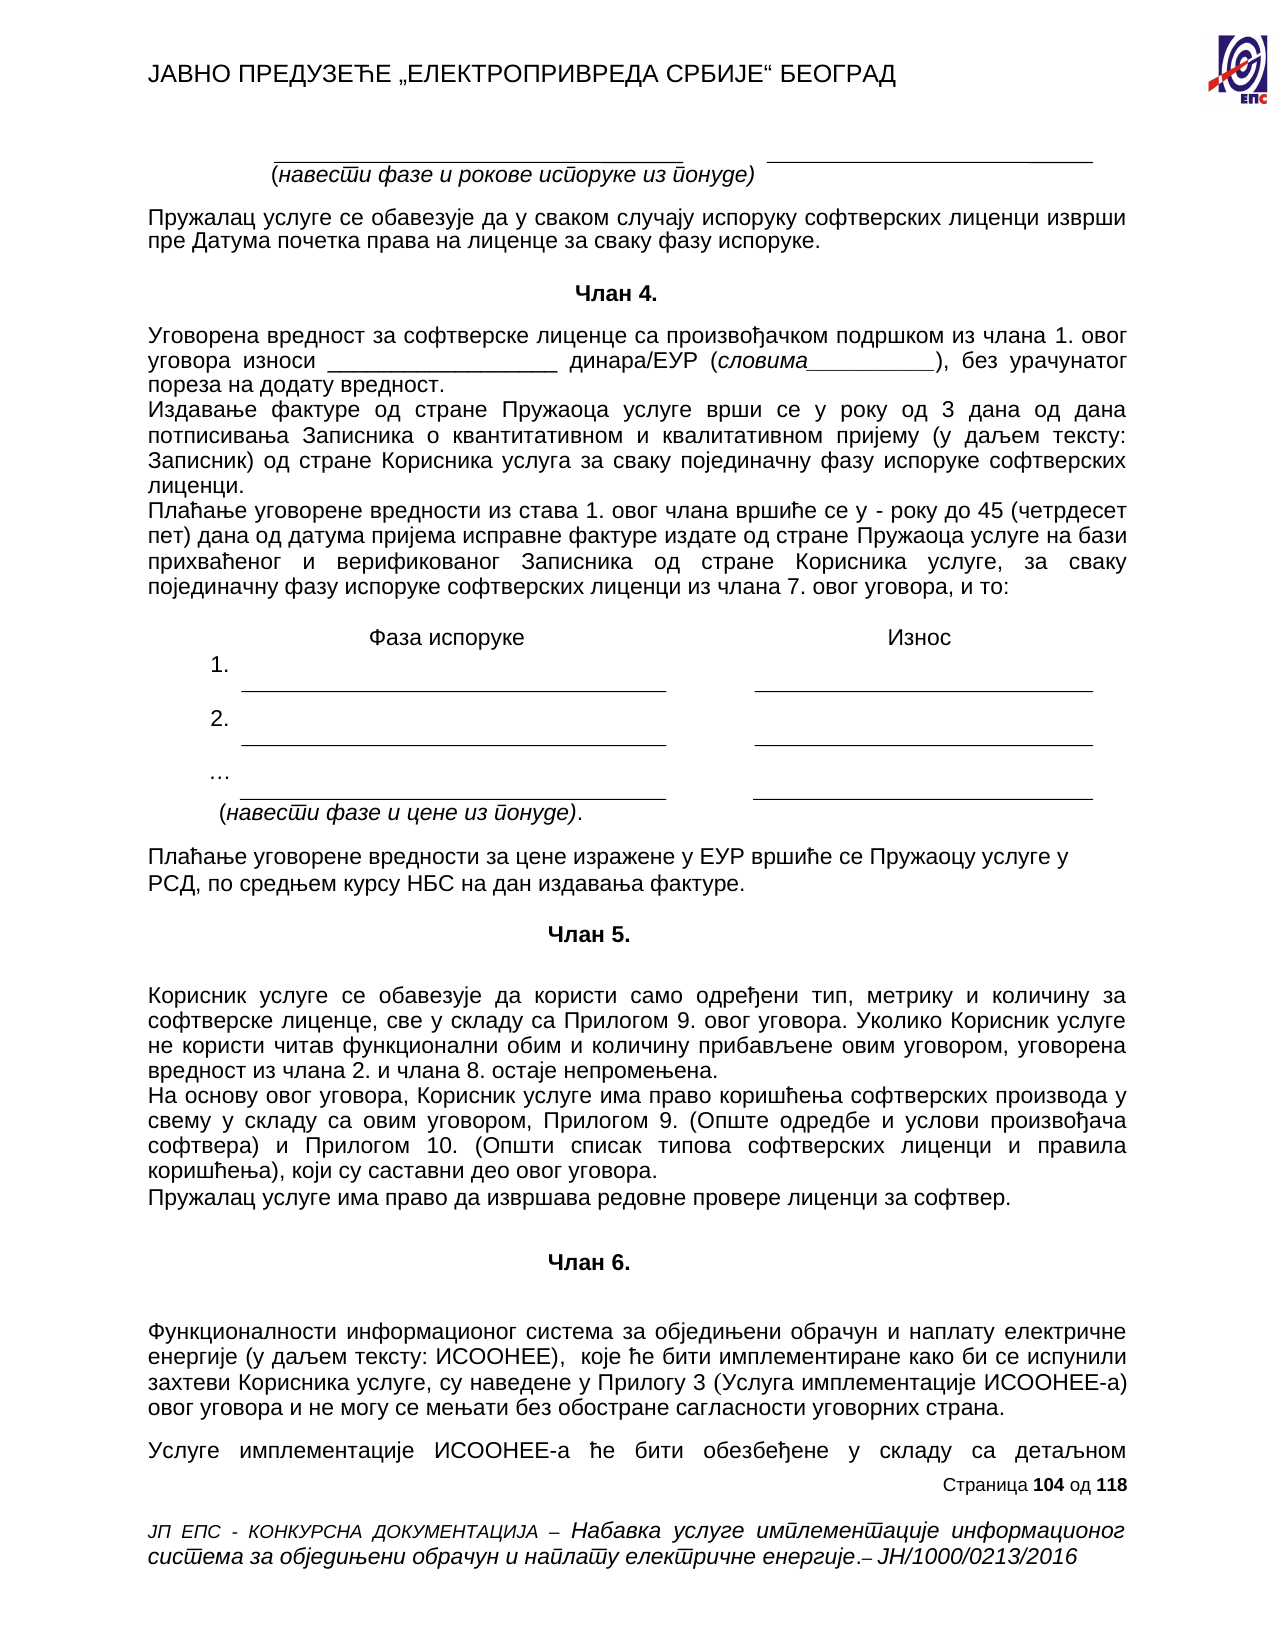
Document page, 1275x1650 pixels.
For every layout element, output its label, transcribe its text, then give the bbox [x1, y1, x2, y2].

text Нa основу овог уговора, Корисник услуге има право коришћења софтверских производа у свему у складу са овим уговором, Прилогом 9. (Опште одредбе и услови произвођача софтвера) и Прилогом 10. (Општи списак типова софтверских лиценци и правила коришћења), који су саставни део овог уговора. [148, 1083, 1127, 1184]
text Функционалности информационог система за обједињени обрачун и наплату електричне енергије (у даљем тексту: ИСООНЕЕ), које ћe бити имплементиране како би сe испунили захтеви Корисника услуге, су наведене у Прилогу 3 (Услуга имплементације ИСООНЕЕ-а) овог уговора и не могу се мењати без обостране сагласности уговорних страна. [148, 1320, 1127, 1420]
text Плаћање уговорене вредности из става 1. овог члана вршиће сe у - року до 45 (четрдесет пет) дана од датума пријема исправне фактуре издате од стране Пружаоца услуге на бази прихваћеног и верификованог Записника од стране Корисника услуге, за сваку појединачну фазу испоруке софтверских лиценци из члана 7. овог уговора, и то: [148, 498, 1127, 599]
picture [1201, 32, 1275, 111]
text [148, 1438, 1127, 1464]
text Члан 4. [575, 280, 1127, 306]
text 1. [210, 651, 1127, 677]
text Пружалац услуге има право да извршава редовне провере лицeнци за софтвер. [148, 1184, 1127, 1210]
text Издавање фактуре од стране Пружаоца услуге врши се у року од 3 дана од дана потписивања Записника о квантитативном и квалитативном пријему (у даљем тексту: Записник) од стране Корисника услуга за сваку појединачну фазу испоруке софтверских лиценци. [148, 398, 1127, 498]
text … [208, 758, 1127, 784]
text (навести фазе и цене из понуде). [218, 799, 1127, 825]
text Фаза испоруке Износ [368, 624, 1127, 651]
text Корисник услуге се обавезује да користи само oдрeђeни тип, метрику и количину за софтверске лиценце, све у складу сa Прилогом 9. овог уговора. Уколико Корисник услуге не користи читав функционални обим и количину прибављене овим уговором, уговорена вредност из члана 2. и члана 8. oстaje непромењена. [148, 983, 1127, 1083]
text Члан 6. [548, 1249, 1127, 1276]
text Плаћање уговорене вредности за цене изражене у ЕУР вршиће се Пружаоцу услуге у РСД, по средњем курсу НБС на дан издавања фактуре. [148, 843, 1127, 896]
text Члан 5. [548, 921, 1127, 947]
text 2. [210, 704, 1127, 731]
text Пружалац услуге се обавезује да у сваком случају испоруку софтверских лиценци изврши пре Датума почетка права нa лиценце за сваку фазу испоруке. [148, 206, 1127, 254]
text Уговорена вредност за софтверске лиценце са произвођачком подршком из члана 1. овог уговора износи __________________ динара/ЕУР (словима__________), без урачунатог пореза на додату вредност. [148, 324, 1127, 398]
text (навести фазе и рокове испоруке из понуде) [271, 162, 1127, 188]
